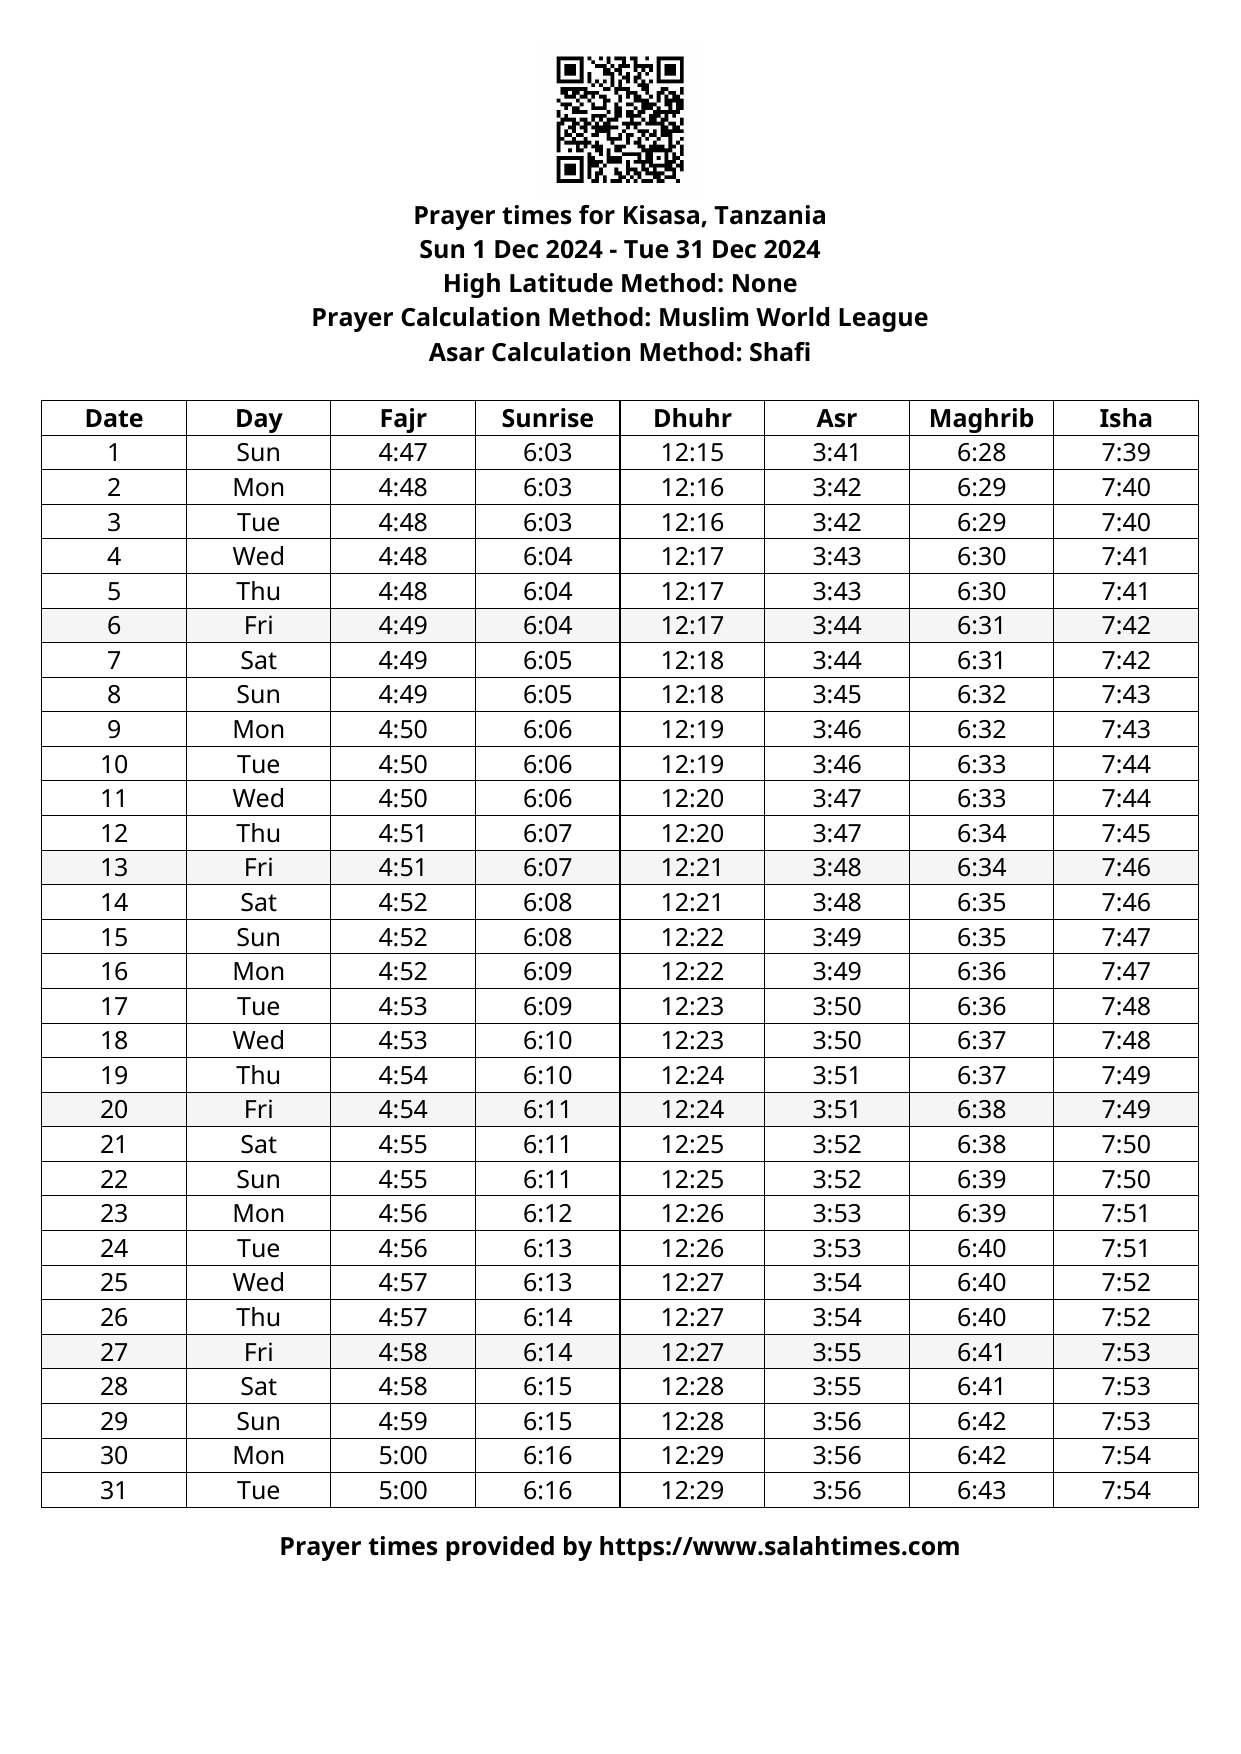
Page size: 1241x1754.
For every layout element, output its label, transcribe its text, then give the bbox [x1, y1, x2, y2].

table_cell 12:16 [621, 505, 764, 538]
table_cell Thu [187, 1300, 330, 1334]
table_cell 12:19 [621, 712, 764, 746]
table_cell 12:28 [621, 1404, 764, 1437]
table_cell 7:50 [1054, 1127, 1198, 1161]
table_cell 4:51 [331, 851, 475, 884]
text High Latitude Method: None [42, 266, 1198, 300]
table_cell 22 [42, 1162, 186, 1195]
table_cell Sun [187, 920, 330, 953]
table_cell 4:52 [331, 885, 475, 919]
table_cell 12:22 [621, 954, 764, 988]
table_cell 6:09 [476, 954, 619, 988]
table_cell 3:53 [765, 1196, 909, 1230]
table_cell 7:41 [1054, 539, 1198, 573]
table_cell Tue [187, 1473, 330, 1507]
table_cell 7:43 [1054, 712, 1198, 746]
table_cell 6:10 [476, 1058, 619, 1092]
table_cell 6:06 [476, 712, 619, 746]
table_cell 31 [42, 1473, 186, 1507]
table_cell 6:16 [476, 1439, 619, 1472]
table_cell 27 [42, 1335, 186, 1368]
table_cell 7:44 [1054, 781, 1198, 815]
table_cell 6:37 [910, 1024, 1053, 1057]
table_cell 4:55 [331, 1162, 475, 1195]
table_cell 12:27 [621, 1266, 764, 1299]
table_cell 3:50 [765, 989, 909, 1022]
table_cell 6:06 [476, 781, 619, 815]
table_cell 6:15 [476, 1404, 619, 1437]
table_cell 4:59 [331, 1404, 475, 1437]
table_cell 5:00 [331, 1473, 475, 1507]
table_cell 6:39 [910, 1196, 1053, 1230]
table_cell 6:13 [476, 1266, 619, 1299]
table_cell 12:20 [621, 781, 764, 815]
table_cell 3:51 [765, 1058, 909, 1092]
table_cell 7:48 [1054, 989, 1198, 1022]
table_cell 6:12 [476, 1196, 619, 1230]
table_cell 12:24 [621, 1058, 764, 1092]
table_cell 9 [42, 712, 186, 746]
table_cell 12:27 [621, 1335, 764, 1368]
table_cell 12:21 [621, 885, 764, 919]
table_cell 4:55 [331, 1127, 475, 1161]
table_cell 7:52 [1054, 1300, 1198, 1334]
table_cell 6:42 [910, 1404, 1053, 1437]
table_cell 12:18 [621, 643, 764, 677]
table_cell Fri [187, 609, 330, 642]
table_header Isha [1054, 401, 1198, 434]
table_cell 12:25 [621, 1162, 764, 1195]
table_cell 7:46 [1054, 885, 1198, 919]
table_cell Fri [187, 851, 330, 884]
table_cell 12:29 [621, 1473, 764, 1507]
table_cell Wed [187, 1266, 330, 1299]
table_cell 3:46 [765, 712, 909, 746]
table_cell Tue [187, 747, 330, 780]
table_cell 7:40 [1054, 470, 1198, 504]
table_cell 8 [42, 678, 186, 711]
table_cell 4:47 [331, 436, 475, 469]
table_cell 7:52 [1054, 1266, 1198, 1299]
table_cell 26 [42, 1300, 186, 1334]
table_cell 7:47 [1054, 954, 1198, 988]
table_cell 6:13 [476, 1231, 619, 1264]
table_cell 20 [42, 1093, 186, 1126]
table_cell 6:04 [476, 609, 619, 642]
table_cell 6:30 [910, 574, 1053, 607]
table_cell Fri [187, 1335, 330, 1368]
table_cell 4:52 [331, 954, 475, 988]
table_cell 6:16 [476, 1473, 619, 1507]
table_cell 3:56 [765, 1404, 909, 1437]
table_cell 7:42 [1054, 609, 1198, 642]
table_cell 6:28 [910, 436, 1053, 469]
table_cell 6:39 [910, 1162, 1053, 1195]
table_cell 15 [42, 920, 186, 953]
table_cell 12:15 [621, 436, 764, 469]
table_cell 4:58 [331, 1335, 475, 1368]
table_cell 3:44 [765, 643, 909, 677]
table_cell 6:03 [476, 436, 619, 469]
table_cell 6:36 [910, 954, 1053, 988]
table_cell Sun [187, 678, 330, 711]
table_cell 6:36 [910, 989, 1053, 1022]
table_cell 5:00 [331, 1439, 475, 1472]
table_cell Tue [187, 989, 330, 1022]
table_cell 7:53 [1054, 1335, 1198, 1368]
table_cell 3:55 [765, 1335, 909, 1368]
table_cell 3:55 [765, 1369, 909, 1403]
table_cell 4:48 [331, 505, 475, 538]
table_header Day [187, 401, 330, 434]
table_cell 21 [42, 1127, 186, 1161]
table_cell 11 [42, 781, 186, 815]
table_cell Mon [187, 1196, 330, 1230]
table_cell 12:20 [621, 816, 764, 849]
table_cell 1 [42, 436, 186, 469]
table_cell 4:56 [331, 1196, 475, 1230]
table_cell 7:53 [1054, 1369, 1198, 1403]
table_cell 12:26 [621, 1196, 764, 1230]
table_cell 6:07 [476, 851, 619, 884]
table_cell Mon [187, 712, 330, 746]
table_cell 3:49 [765, 920, 909, 953]
table_cell Sun [187, 1404, 330, 1437]
table_cell 4:54 [331, 1058, 475, 1092]
table_cell 6:05 [476, 678, 619, 711]
table_cell 6:03 [476, 470, 619, 504]
table_cell 3:50 [765, 1024, 909, 1057]
table_header Asr [765, 401, 909, 434]
table_cell 4:50 [331, 781, 475, 815]
table_cell 3:48 [765, 885, 909, 919]
table_cell 6:33 [910, 747, 1053, 780]
table_cell 6:29 [910, 505, 1053, 538]
table_cell 12:19 [621, 747, 764, 780]
table_cell 6:31 [910, 643, 1053, 677]
table_cell Mon [187, 470, 330, 504]
table_cell 12:29 [621, 1439, 764, 1472]
table_cell 12:17 [621, 539, 764, 573]
table_cell 3:56 [765, 1473, 909, 1507]
table_cell 23 [42, 1196, 186, 1230]
table_header Fajr [331, 401, 475, 434]
table_cell 7:51 [1054, 1196, 1198, 1230]
text Prayer times for Kisasa, Tanzania [42, 198, 1198, 232]
table_cell 3:52 [765, 1127, 909, 1161]
table_cell 6:34 [910, 851, 1053, 884]
table_cell 4:48 [331, 470, 475, 504]
picture [542, 41, 699, 198]
table_cell 29 [42, 1404, 186, 1437]
table_cell 6:40 [910, 1266, 1053, 1299]
table_cell 7:40 [1054, 505, 1198, 538]
table_cell 4:50 [331, 712, 475, 746]
table_cell 14 [42, 885, 186, 919]
table_cell 6:38 [910, 1127, 1053, 1161]
table_cell 7:45 [1054, 816, 1198, 849]
table_cell 12:24 [621, 1093, 764, 1126]
table_cell 3:52 [765, 1162, 909, 1195]
table_cell 7:46 [1054, 851, 1198, 884]
table_cell 4:51 [331, 816, 475, 849]
table_cell 3:44 [765, 609, 909, 642]
table_cell 6:35 [910, 885, 1053, 919]
table_cell 6:08 [476, 920, 619, 953]
table_cell Sun [187, 1162, 330, 1195]
table_cell Fri [187, 1093, 330, 1126]
table_cell 3:47 [765, 816, 909, 849]
table_cell 4:54 [331, 1093, 475, 1126]
table_cell 12:26 [621, 1231, 764, 1264]
table_cell 7:41 [1054, 574, 1198, 607]
table_cell Thu [187, 816, 330, 849]
table_cell 12:16 [621, 470, 764, 504]
table_cell 7:44 [1054, 747, 1198, 780]
table_cell 6:15 [476, 1369, 619, 1403]
table_cell Wed [187, 539, 330, 573]
table_cell 12:17 [621, 609, 764, 642]
table_cell 7:43 [1054, 678, 1198, 711]
table_cell 6:04 [476, 539, 619, 573]
table_cell 6:14 [476, 1300, 619, 1334]
table_cell 6:43 [910, 1473, 1053, 1507]
table_cell 4:56 [331, 1231, 475, 1264]
table_cell 12:27 [621, 1300, 764, 1334]
table_cell 12:25 [621, 1127, 764, 1161]
text Prayer times provided by https://www.salahtimes.com [42, 1528, 1198, 1563]
table_cell 3:46 [765, 747, 909, 780]
table_cell 3:48 [765, 851, 909, 884]
table_cell 18 [42, 1024, 186, 1057]
table_cell 7:49 [1054, 1058, 1198, 1092]
table_header Date [42, 401, 186, 434]
table_cell 12:23 [621, 1024, 764, 1057]
table_cell 12:23 [621, 989, 764, 1022]
table_cell Sun [187, 436, 330, 469]
table_cell 4:48 [331, 539, 475, 573]
table_cell 4:57 [331, 1300, 475, 1334]
table_cell 24 [42, 1231, 186, 1264]
table_cell 7 [42, 643, 186, 677]
table_cell 6:31 [910, 609, 1053, 642]
table_header Maghrib [910, 401, 1053, 434]
table_cell 4:49 [331, 678, 475, 711]
table_cell 30 [42, 1439, 186, 1472]
table_cell 6:29 [910, 470, 1053, 504]
text Sun 1 Dec 2024 - Tue 31 Dec 2024 [42, 232, 1198, 266]
table_cell Sat [187, 1127, 330, 1161]
table_cell 6 [42, 609, 186, 642]
table_cell 7:50 [1054, 1162, 1198, 1195]
table_cell 6:38 [910, 1093, 1053, 1126]
table_cell 7:49 [1054, 1093, 1198, 1126]
table_cell 3:49 [765, 954, 909, 988]
table_cell 3 [42, 505, 186, 538]
table_cell 3:54 [765, 1266, 909, 1299]
table_cell 6:11 [476, 1127, 619, 1161]
table_cell 7:39 [1054, 436, 1198, 469]
table_cell 4:53 [331, 989, 475, 1022]
table_cell 6:11 [476, 1162, 619, 1195]
table_cell 6:32 [910, 678, 1053, 711]
table_cell 12:18 [621, 678, 764, 711]
table_cell 6:40 [910, 1231, 1053, 1264]
table_cell 3:42 [765, 470, 909, 504]
table_cell 3:41 [765, 436, 909, 469]
table_cell 10 [42, 747, 186, 780]
table_cell 25 [42, 1266, 186, 1299]
table_cell 13 [42, 851, 186, 884]
table_cell 12:21 [621, 851, 764, 884]
table_cell 4:52 [331, 920, 475, 953]
table_cell Thu [187, 574, 330, 607]
table_cell 3:51 [765, 1093, 909, 1126]
table_cell 2 [42, 470, 186, 504]
text Prayer Calculation Method: Muslim World League [42, 300, 1198, 334]
table_cell Sat [187, 1369, 330, 1403]
table_cell 4:50 [331, 747, 475, 780]
table_cell 7:42 [1054, 643, 1198, 677]
table_cell 12 [42, 816, 186, 849]
table_cell 7:54 [1054, 1473, 1198, 1507]
table_cell 28 [42, 1369, 186, 1403]
table_cell 6:07 [476, 816, 619, 849]
table_cell 6:10 [476, 1024, 619, 1057]
table_cell 7:51 [1054, 1231, 1198, 1264]
table_cell 16 [42, 954, 186, 988]
table_header Sunrise [476, 401, 619, 434]
table_cell 3:43 [765, 574, 909, 607]
table_cell 4:58 [331, 1369, 475, 1403]
table_cell 6:33 [910, 781, 1053, 815]
table_cell 6:34 [910, 816, 1053, 849]
table_cell 3:45 [765, 678, 909, 711]
table_cell 17 [42, 989, 186, 1022]
text Asar Calculation Method: Shafi [42, 334, 1198, 368]
table_cell 5 [42, 574, 186, 607]
table_cell 12:17 [621, 574, 764, 607]
table_cell 6:04 [476, 574, 619, 607]
table_header Dhuhr [621, 401, 764, 434]
table_cell 7:47 [1054, 920, 1198, 953]
table_cell 6:40 [910, 1300, 1053, 1334]
table_cell 7:53 [1054, 1404, 1198, 1437]
table_cell 6:09 [476, 989, 619, 1022]
table_cell Mon [187, 1439, 330, 1472]
table_cell Tue [187, 505, 330, 538]
table_cell 4:57 [331, 1266, 475, 1299]
table_cell 6:03 [476, 505, 619, 538]
table_cell 6:32 [910, 712, 1053, 746]
table_cell 6:42 [910, 1439, 1053, 1472]
table_cell 6:06 [476, 747, 619, 780]
table_cell 4:53 [331, 1024, 475, 1057]
table_cell 4:49 [331, 643, 475, 677]
table_cell 6:08 [476, 885, 619, 919]
table_cell 6:41 [910, 1335, 1053, 1368]
table_cell Tue [187, 1231, 330, 1264]
table_cell 7:48 [1054, 1024, 1198, 1057]
table_cell Sat [187, 643, 330, 677]
table_cell 6:30 [910, 539, 1053, 573]
table_cell 19 [42, 1058, 186, 1092]
table_cell 12:22 [621, 920, 764, 953]
table_cell 3:56 [765, 1439, 909, 1472]
table_cell 6:37 [910, 1058, 1053, 1092]
table_cell 3:47 [765, 781, 909, 815]
table_cell 6:11 [476, 1093, 619, 1126]
table_cell 6:05 [476, 643, 619, 677]
table_cell Mon [187, 954, 330, 988]
table_cell 6:35 [910, 920, 1053, 953]
table_cell Sat [187, 885, 330, 919]
table_cell 6:14 [476, 1335, 619, 1368]
table_cell 3:54 [765, 1300, 909, 1334]
table_cell 12:28 [621, 1369, 764, 1403]
table_cell 4 [42, 539, 186, 573]
table_cell Wed [187, 781, 330, 815]
table_cell 3:43 [765, 539, 909, 573]
table_cell Wed [187, 1024, 330, 1057]
table_cell 7:54 [1054, 1439, 1198, 1472]
table_cell 4:49 [331, 609, 475, 642]
table_cell 4:48 [331, 574, 475, 607]
table_cell Thu [187, 1058, 330, 1092]
table_cell 3:53 [765, 1231, 909, 1264]
table_cell 3:42 [765, 505, 909, 538]
table_cell 6:41 [910, 1369, 1053, 1403]
